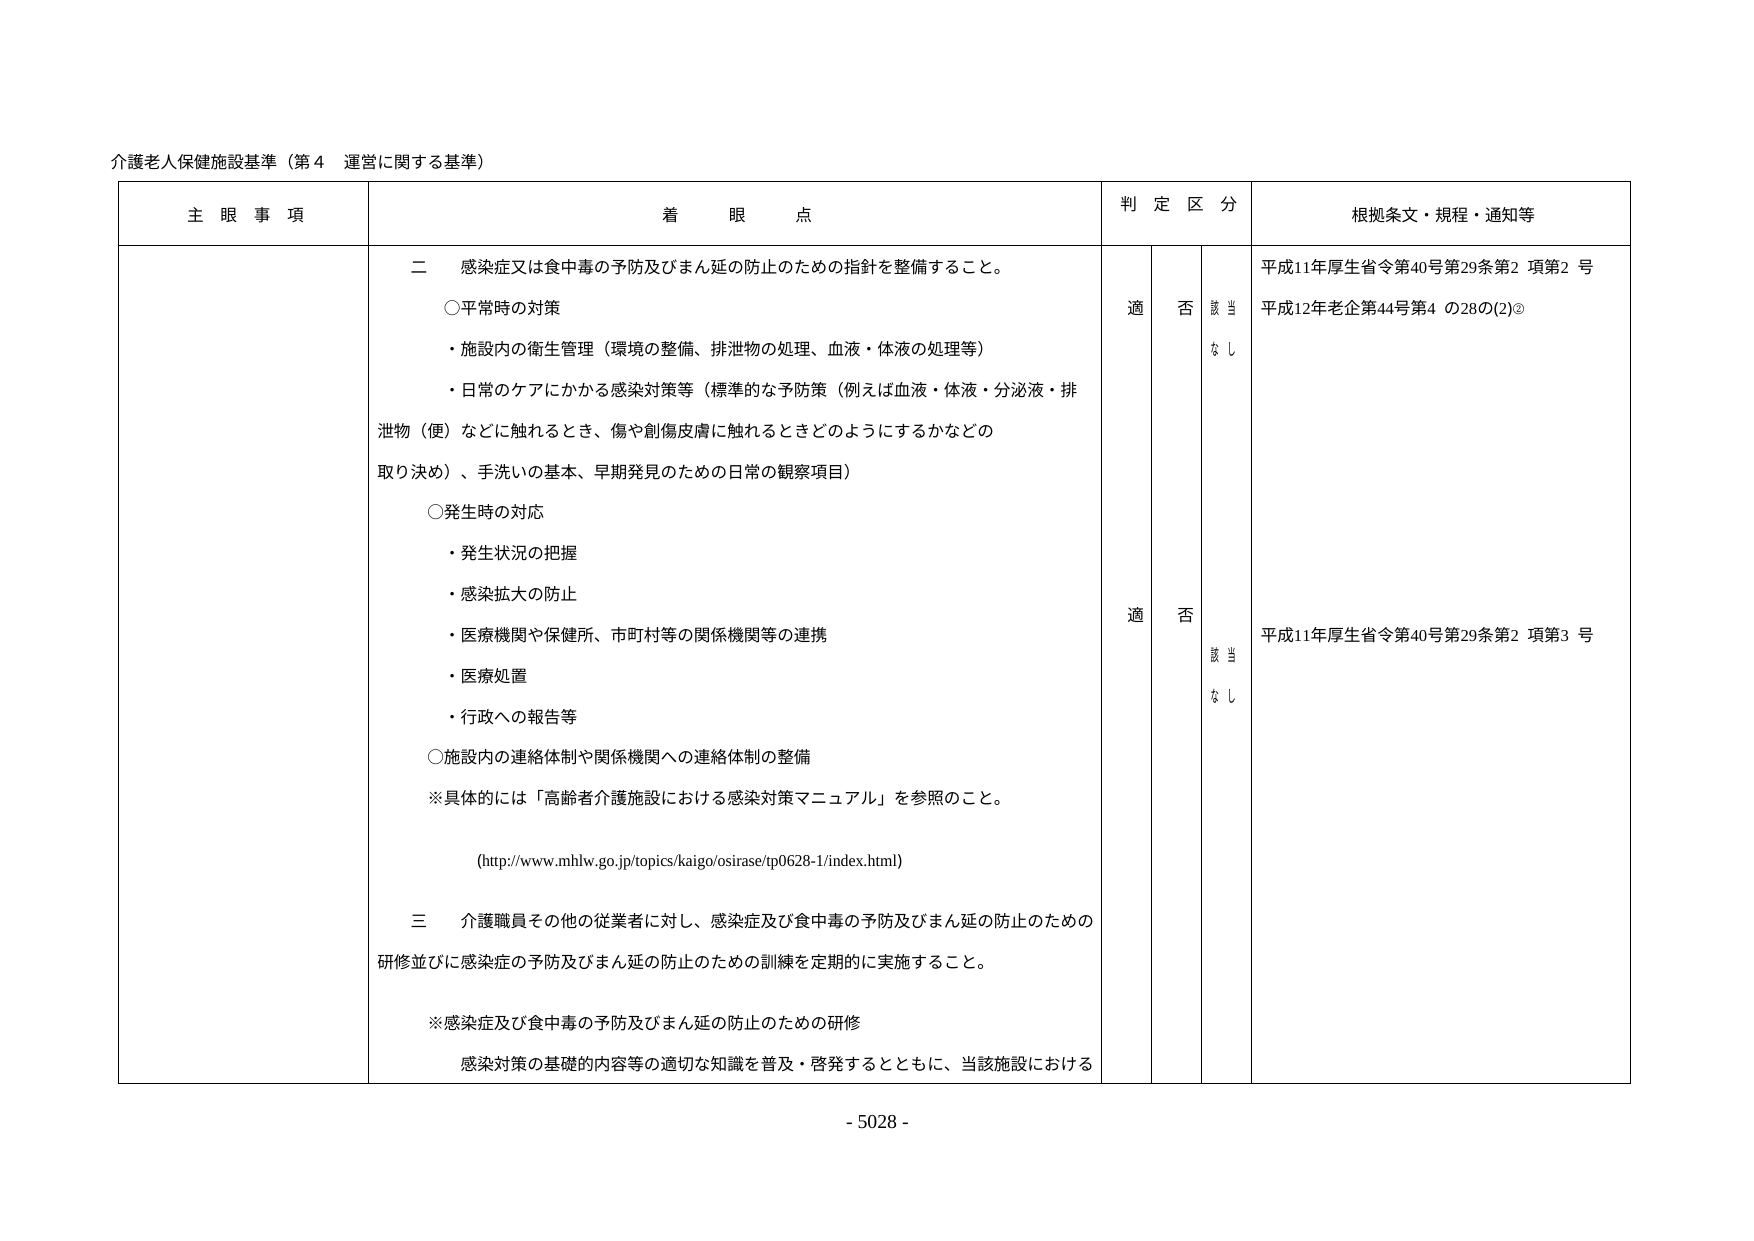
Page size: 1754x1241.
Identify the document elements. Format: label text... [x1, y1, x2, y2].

table_cell 否 否 [1152, 246, 1201, 1083]
text 介護老人保健施設基準（第４ 運営に関する基準） [110, 140, 1644, 181]
table_header 主 眼 事 項 [119, 182, 368, 245]
table_cell 適 適 [1102, 246, 1151, 1083]
table_header 根拠条文・規程・通知等 [1252, 182, 1630, 245]
table_header 判 定 区 分 [1102, 182, 1251, 224]
table_header 着 眼 点 [369, 182, 1101, 245]
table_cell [1252, 246, 1630, 1083]
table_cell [369, 246, 1101, 1083]
table_cell [119, 246, 368, 1083]
table_cell [1102, 224, 1251, 245]
table_cell 該当なし 該当なし [1202, 246, 1251, 1083]
